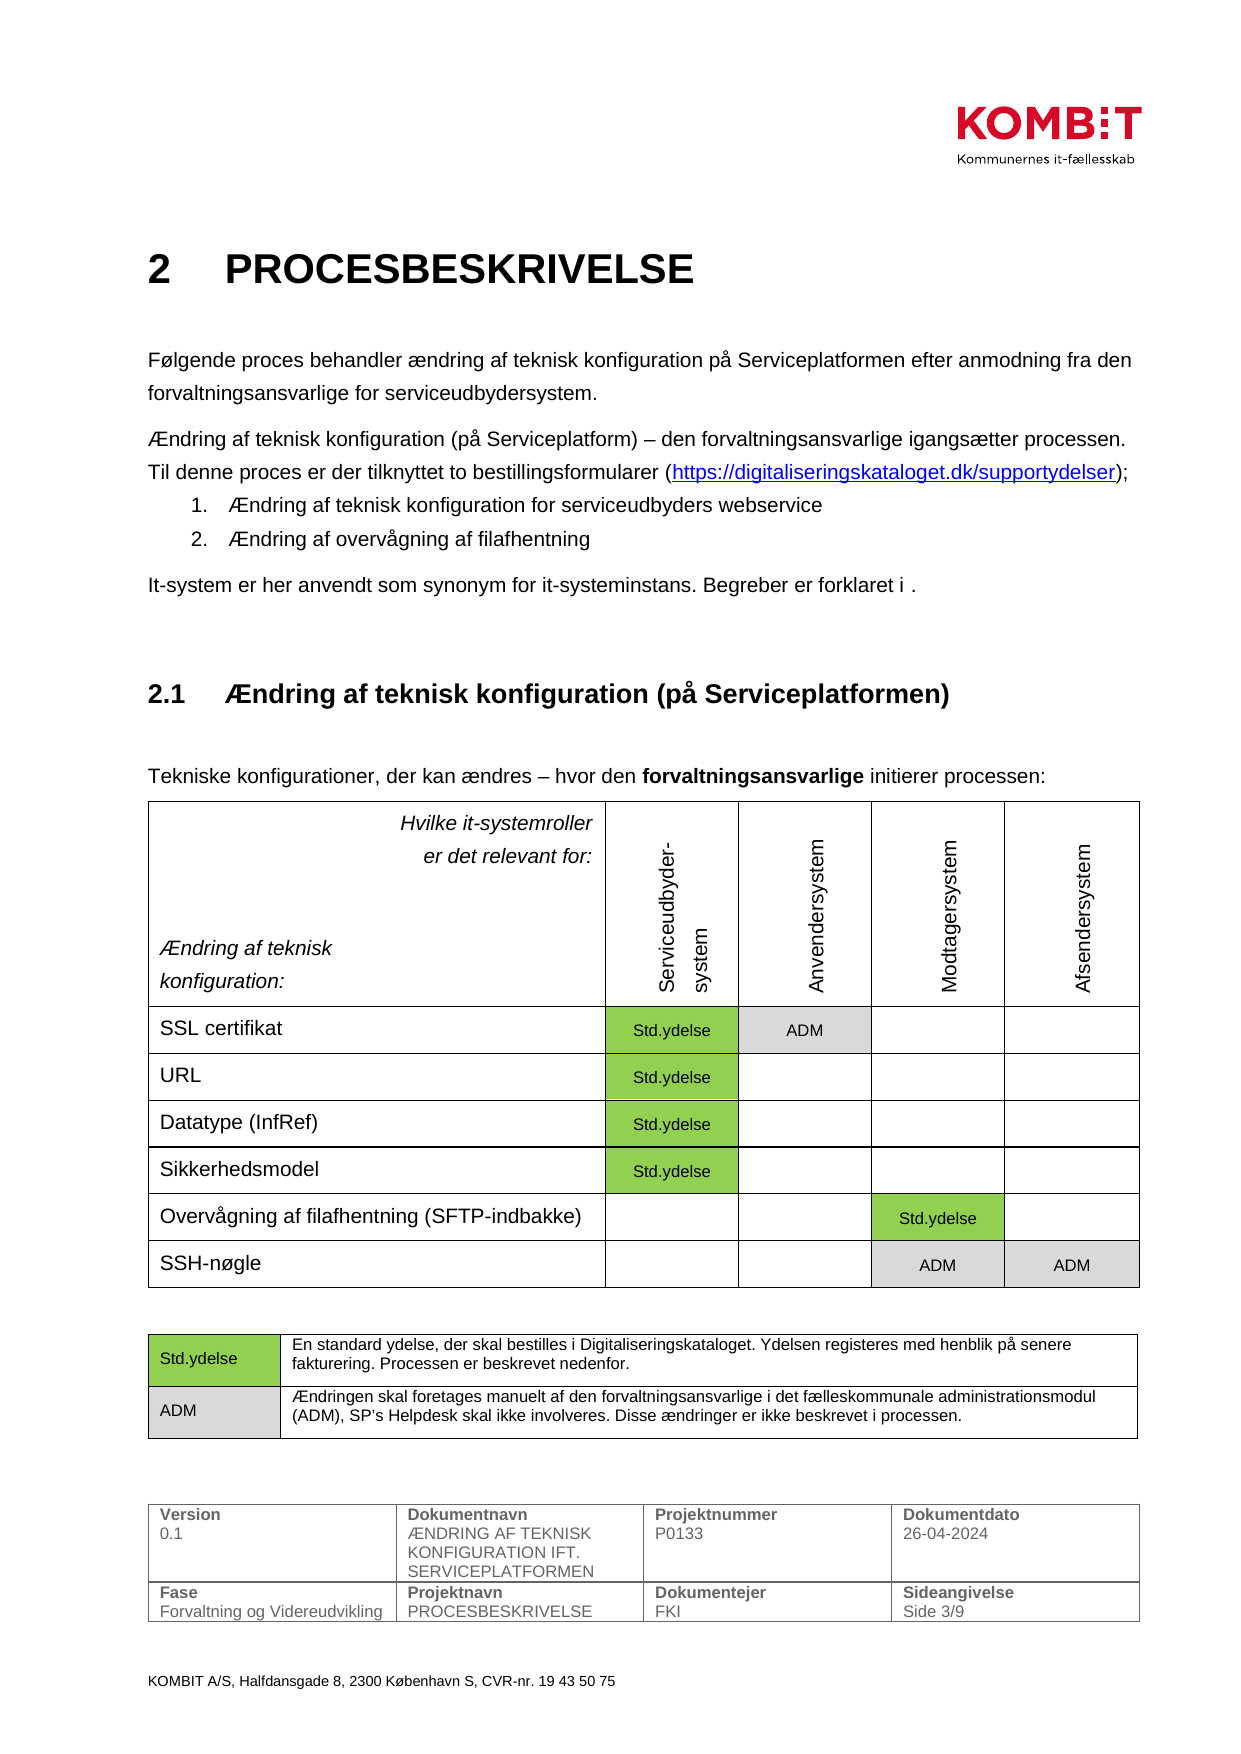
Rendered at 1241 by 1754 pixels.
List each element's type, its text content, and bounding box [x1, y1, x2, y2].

table_header Hvilke it-systemroller er det relevant for: Ændring af teknisk konfiguration: [149, 802, 605, 1006]
table_cell [872, 1054, 1004, 1099]
table_cell [1005, 1148, 1139, 1193]
text Følgende proces behandler ændring af teknisk konfiguration på Serviceplatformen efter anmodning fra den forvaltningsansvarlige for serviceudbydersystem. [148, 338, 1140, 405]
table_cell [1005, 1007, 1139, 1053]
table_cell Std.ydelse [606, 1148, 738, 1193]
subtitle Ændring af teknisk konfiguration (på Serviceplatformen) [148, 678, 1140, 709]
text Tekniske konfigurationer, der kan ændres – hvor den forvaltningsansvarlige initierer processen: [148, 755, 1140, 788]
list Ændring af teknisk konfiguration for serviceudbyders webservice [191, 484, 1140, 517]
table_cell Datatype (InfRef) [149, 1101, 605, 1146]
table_cell ADM [1005, 1241, 1139, 1287]
table_cell [739, 1054, 871, 1099]
table_cell Std.ydelse [872, 1194, 1004, 1240]
table_cell SSH-nøgle [149, 1241, 605, 1287]
table_cell Overvågning af filafhentning (SFTP-indbakke) [149, 1194, 605, 1240]
text It-system er her anvendt som synonym for it-systeminstans. Begreber er forklaret i 3. Begrebsliste [148, 563, 1140, 596]
table_cell [606, 1194, 738, 1240]
table_cell [1005, 1101, 1139, 1146]
table_cell Ændringen skal foretages manuelt af den forvaltningsansvarlige i det fælleskommunale administrationsmodul (ADM), SP’s Helpdesk skal ikke involveres. Disse ændringer er ikke beskrevet i processen. [281, 1387, 1137, 1438]
table_cell Std.ydelse [606, 1007, 738, 1053]
table_cell Sikkerhedsmodel [149, 1148, 605, 1193]
list Ændring af teknisk konfiguration (på Serviceplatform) – den forvaltningsansvarlige igangsætter processen. Til denne proces er der tilknyttet to bestillingsformularer (https://digitaliseringskataloget.dk/supportydelser); [148, 417, 1140, 484]
table_header Anvendersystem [739, 802, 871, 1006]
table_cell ADM [149, 1387, 280, 1438]
table_cell [739, 1241, 871, 1287]
table_header Afsendersystem [1005, 802, 1139, 1006]
table_cell [1005, 1194, 1139, 1240]
table_cell [739, 1148, 871, 1193]
table_header Std.ydelse [149, 1335, 280, 1386]
table_cell [872, 1007, 1004, 1053]
table_cell URL [149, 1054, 605, 1099]
table_header Modtagersystem [872, 802, 1004, 1006]
table_cell ADM [739, 1007, 871, 1053]
table_cell SSL certifikat [149, 1007, 605, 1053]
table_cell Std.ydelse [606, 1054, 738, 1099]
table_cell [872, 1148, 1004, 1193]
table_cell ADM [872, 1241, 1004, 1287]
table_cell [739, 1194, 871, 1240]
table_cell Std.ydelse [606, 1101, 738, 1146]
table_header En standard ydelse, der skal bestilles i Digitaliseringskataloget. Ydelsen registeres med henblik på senere fakturering. Processen er beskrevet nedenfor. [281, 1335, 1137, 1386]
subtitle Procesbeskrivelse [148, 244, 1140, 292]
table_cell [872, 1101, 1004, 1146]
table_cell [1005, 1054, 1139, 1099]
table_cell [606, 1241, 738, 1287]
table_cell [739, 1101, 871, 1146]
list Ændring af overvågning af filafhentning [191, 517, 1140, 551]
table_header Serviceudbyder-system [606, 802, 738, 1006]
